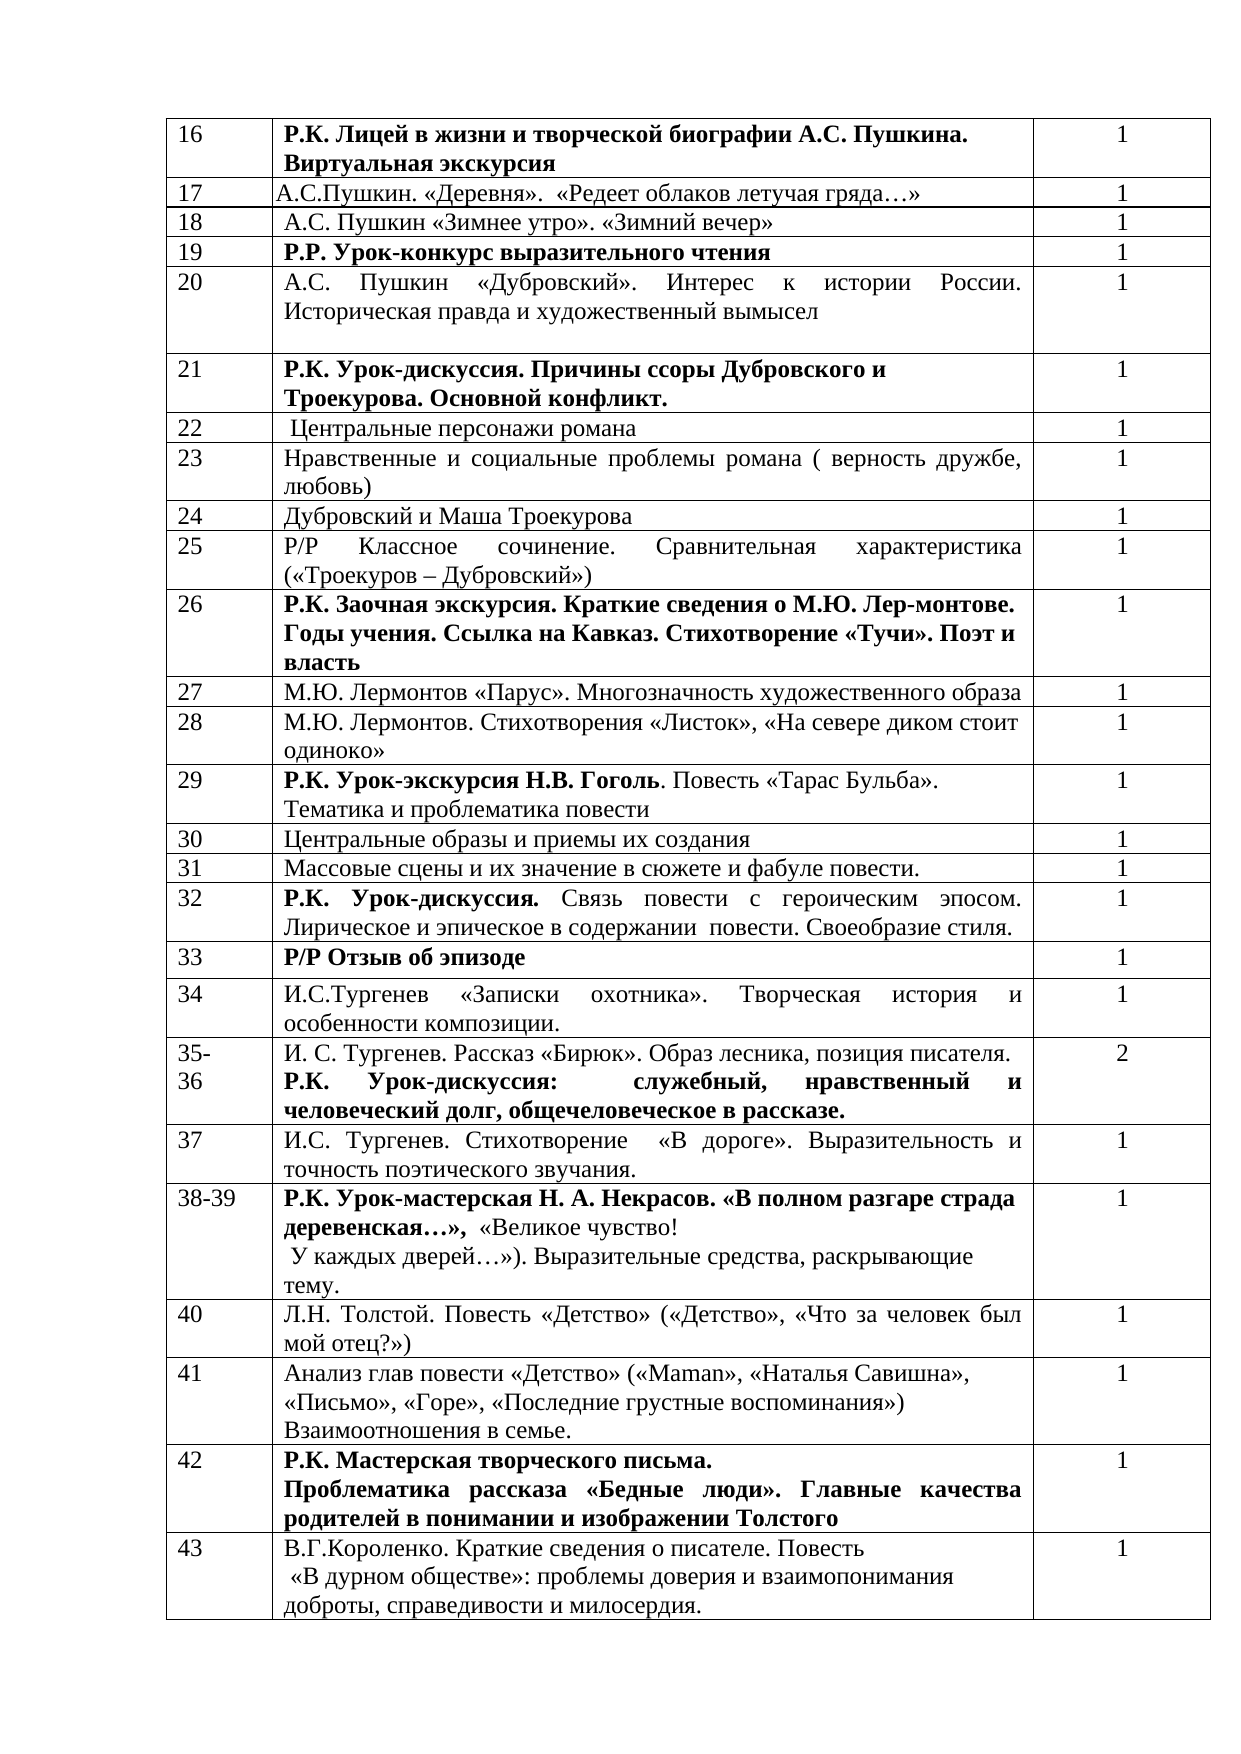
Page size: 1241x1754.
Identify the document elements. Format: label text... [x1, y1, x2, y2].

table_cell Анализ глав повести «Детство» («Maman», «Наталья Савишна», «Письмо», «Горе», «Последние грустные воспоминания») Взаимоотношения в семье. [273, 1358, 1033, 1444]
table_cell 28 [167, 707, 272, 764]
table_cell 17 [167, 178, 272, 206]
table_cell А.С. Пушкин «Дубровский». Интерес к истории России. Историческая правда и художественный вымысел [273, 267, 1033, 353]
table_cell 1 [1034, 443, 1210, 500]
table_cell 1 [1034, 413, 1210, 442]
table_cell 24 [167, 501, 272, 530]
table_cell 35- 36 [167, 1038, 272, 1124]
table_cell 19 [167, 237, 272, 266]
table_cell 30 [167, 824, 272, 852]
table_cell М.Ю. Лермонтов. Стихотворения «Листок», «На севере диком стоит одиноко» [273, 707, 1033, 764]
table_cell 1 [1034, 1300, 1210, 1357]
table_cell Дубровский и Маша Троекурова [273, 501, 1033, 530]
table_cell 1 [1034, 1125, 1210, 1182]
table_cell Массовые сцены и их значение в сюжете и фабуле повести. [273, 854, 1033, 882]
table_cell А.С. Пушкин «Зимнее утро». «Зимний вечер» [273, 208, 1033, 236]
table_cell Р.К. Мастерская творческого письма. Проблематика рассказа «Бедные люди». Главные качества родителей в понимании и изображении Толстого [273, 1445, 1033, 1532]
table_cell 26 [167, 590, 272, 676]
table_cell 41 [167, 1358, 272, 1444]
table_cell 1 [1034, 1358, 1210, 1444]
table_cell 32 [167, 883, 272, 941]
table_cell 40 [167, 1300, 272, 1357]
table_cell 1 [1034, 119, 1210, 177]
table_cell Р/Р Классное сочинение. Сравнительная характеристика («Троекуров – Дубровский») [273, 531, 1033, 588]
table_cell 31 [167, 854, 272, 882]
table_cell Нравственные и социальные проблемы романа ( верность дружбе, любовь) [273, 443, 1033, 500]
table_cell 38-39 [167, 1184, 272, 1298]
table_cell 1 [1034, 765, 1210, 823]
table_cell Р.К. Урок-дискуссия. Связь повести с героическим эпосом. Лирическое и эпическое в содержании повести. Своеобразие стиля. [273, 883, 1033, 941]
table_cell 1 [1034, 942, 1210, 978]
table_cell И. С. Тургенев. Рассказ «Бирюк». Образ лесника, позиция писателя. Р.К. Урок-дискуссия: служебный, нравственный и человеческий долг, общечеловеческое в рассказе. [273, 1038, 1033, 1124]
table_cell 27 [167, 677, 272, 706]
table_cell 1 [1034, 1184, 1210, 1298]
table_cell И.С.Тургенев «Записки охотника». Творческая история и особенности композиции. [273, 979, 1033, 1037]
table_cell И.С. Тургенев. Стихотворение «В дороге». Выразительность и точность поэтического звучания. [273, 1125, 1033, 1182]
table_cell Р/Р Отзыв об эпизоде [273, 942, 1033, 978]
table_cell 1 [1034, 677, 1210, 706]
table_cell 1 [1034, 854, 1210, 882]
table_cell 1 [1034, 1533, 1210, 1619]
table_cell Л.Н. Толстой. Повесть «Детство» («Детство», «Что за человек был мой отец?») [273, 1300, 1033, 1357]
table_cell 25 [167, 531, 272, 588]
table_cell А.С.Пушкин. «Деревня». «Редеет облаков летучая гряда…» [273, 178, 1033, 206]
table_cell Р.К. Заочная экскурсия. Краткие сведения о М.Ю. Лер-монтове. Годы учения. Ссылка на Кавказ. Стихотворение «Тучи». Поэт и власть [273, 590, 1033, 676]
table_cell 23 [167, 443, 272, 500]
table_cell 1 [1034, 1445, 1210, 1532]
table_cell 18 [167, 208, 272, 236]
table_cell Р.К. Урок-мастерская Н. А. Некрасов. «В полном разгаре страда деревенская…», «Великое чувство! У каждых дверей…»). Выразительные средства, раскрывающие тему. [273, 1184, 1033, 1298]
table_cell 29 [167, 765, 272, 823]
table_cell Р.Р. Урок-конкурс выразительного чтения [273, 237, 1033, 266]
table_cell 42 [167, 1445, 272, 1532]
table_cell 1 [1034, 354, 1210, 412]
table_cell Р.К. Лицей в жизни и творческой биографии А.С. Пушкина. Виртуальная экскурсия [273, 119, 1033, 177]
table_cell 16 [167, 119, 272, 177]
table_cell Центральные персонажи романа [273, 413, 1033, 442]
table_cell 1 [1034, 267, 1210, 353]
table_cell Р.К. Урок-дискуссия. Причины ссоры Дубровского и Троекурова. Основной конфликт. [273, 354, 1033, 412]
table_cell Центральные образы и приемы их создания [273, 824, 1033, 852]
table_cell М.Ю. Лермонтов «Парус». Многозначность художественного образа [273, 677, 1033, 706]
table_cell 37 [167, 1125, 272, 1182]
table_cell 34 [167, 979, 272, 1037]
table_cell 2 [1034, 1038, 1210, 1124]
table_cell 1 [1034, 531, 1210, 588]
table_cell 1 [1034, 178, 1210, 206]
table_cell 21 [167, 354, 272, 412]
table_cell 1 [1034, 501, 1210, 530]
table_cell 1 [1034, 824, 1210, 852]
table_cell 22 [167, 413, 272, 442]
table_cell 1 [1034, 979, 1210, 1037]
table_cell 1 [1034, 208, 1210, 236]
table_cell Р.К. Урок-экскурсия Н.В. Гоголь. Повесть «Тарас Бульба». Тематика и проблематика повести [273, 765, 1033, 823]
table_cell В.Г.Короленко. Краткие сведения о писателе. Повесть «В дурном обществе»: проблемы доверия и взаимопонимания доброты, справедивости и милосердия. [273, 1533, 1033, 1619]
table_cell 1 [1034, 883, 1210, 941]
table_cell 1 [1034, 237, 1210, 266]
table_cell 43 [167, 1533, 272, 1619]
table_cell 33 [167, 942, 272, 978]
table_cell 20 [167, 267, 272, 353]
table_cell 1 [1034, 590, 1210, 676]
table_cell 1 [1034, 707, 1210, 764]
